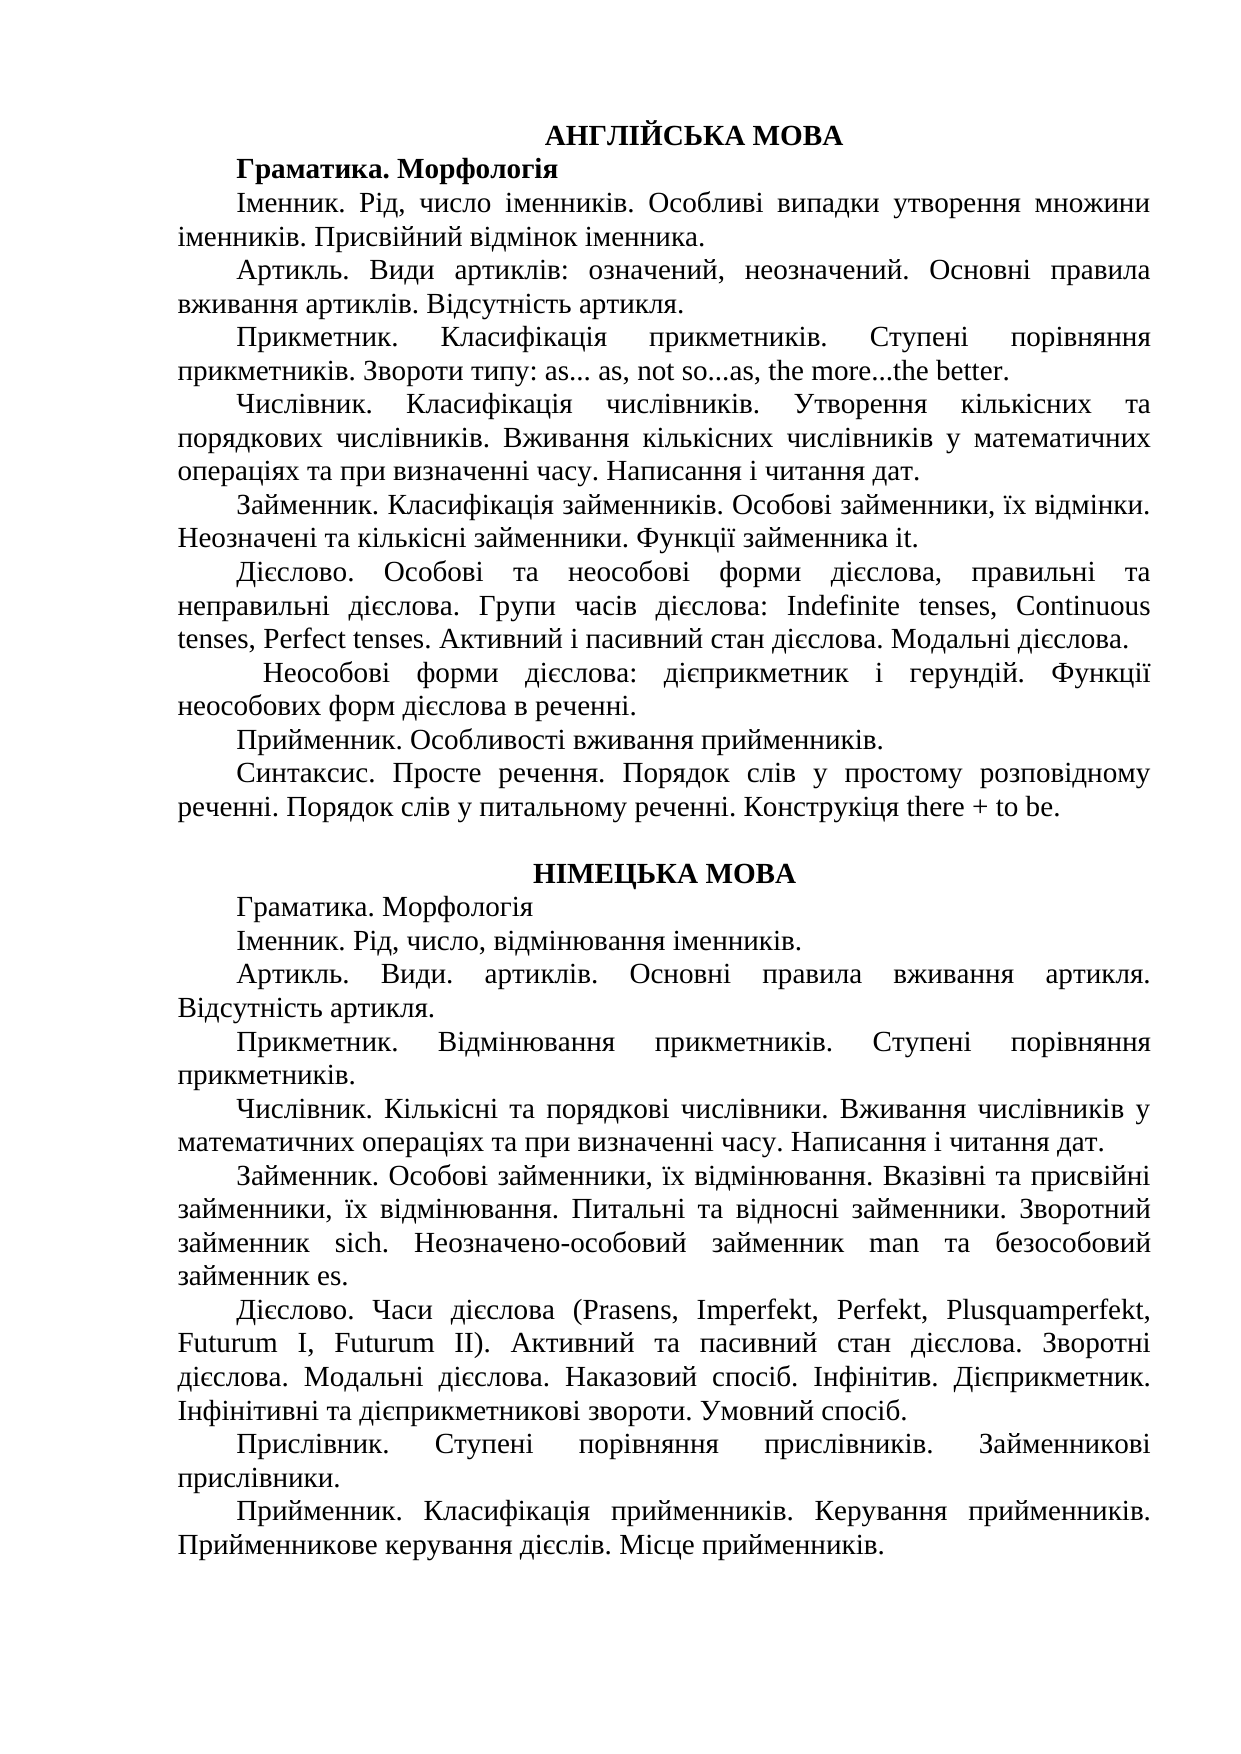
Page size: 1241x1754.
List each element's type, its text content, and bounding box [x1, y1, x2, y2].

text Числівник. Кількісні та порядкові числівники. Вживання числівників у математичних операціях та при визначенні часу. Написання і читання дат. [177, 1091, 1152, 1158]
text Граматика. Морфологія [177, 889, 1152, 923]
text Неособові форми дієслова: дієприкметник і герундій. Функції неособових форм дієслова в реченні. [177, 655, 1152, 722]
text Прикметник. Класифікація прикметників. Ступені порівняння прикметників. Звороти типу: as... as, not so...as, the more...the better. [177, 319, 1152, 386]
text Іменник. Рід, число, відмінювання іменників. [177, 923, 1152, 957]
text Граматика. Морфологія [177, 152, 1152, 185]
text Прислівник. Ступені порівняння прислівників. Займенникові прислівники. [177, 1426, 1152, 1493]
text Прикметник. Відмінювання прикметників. Ступені порівняння прикметників. [177, 1024, 1152, 1091]
text Числівник. Класифікація числівників. Утворення кількісних та порядкових числівників. Вживання кількісних числівників у математичних операціях та при визначенні часу. Написання і читання дат. [177, 386, 1152, 487]
text Займенник. Класифікація займенників. Особові займенники, їх відмінки. Неозначені та кількісні займенники. Функції займенника it. [177, 487, 1152, 554]
text НІМЕЦЬКА МОВА [177, 856, 1152, 889]
text АНГЛІЙСЬКА МОВА [177, 118, 1152, 152]
text Артикль. Види. артиклів. Основні правила вживання артикля. Відсутність артикля. [177, 957, 1152, 1024]
text Прийменник. Особливості вживання прийменників. [177, 722, 1152, 755]
text Прийменник. Класифікація прийменників. Керування прийменників. Прийменникове керування дієслів. Місце прийменників. [177, 1493, 1152, 1560]
text Дієслово. Особові та неособові форми дієслова, правильні та неправильні дієслова. Групи часів дієслова: Indefinite tenses, Continuous tenses, Perfect tenses. Активний і пасивний стан дієслова. Модальні дієслова. [177, 554, 1152, 655]
text Синтаксис. Просте речення. Порядок слів у простому розповідному реченні. Порядок слів у питальному реченні. Конструкіця there + to be. [177, 755, 1152, 822]
text Артикль. Види артиклів: означений, неозначений. Основні правила вживання артиклів. Відсутність артикля. [177, 252, 1152, 319]
text Іменник. Рід, число іменників. Особливі випадки утворення множини іменників. Присвійний відмінок іменника. [177, 185, 1152, 252]
text Дієслово. Часи дієслова (Prasens, Imperfekt, Perfekt, Plusquamperfekt, Futurum I, Futurum II). Активний та пасивний стан дієслова. Зворотні дієслова. Модальні дієслова. Наказовий спосіб. Інфінітив. Дієприкметник. Інфінітивні та дієприкметникові звороти. Умовний спосіб. [177, 1292, 1152, 1426]
text Займенник. Особові займенники, їх відмінювання. Вказівні та присвійні займенники, їх відмінювання. Питальні та відносні займенники. Зворотний займенник sich. Неозначено-особовий займенник man та безособовий займенник es. [177, 1158, 1152, 1292]
